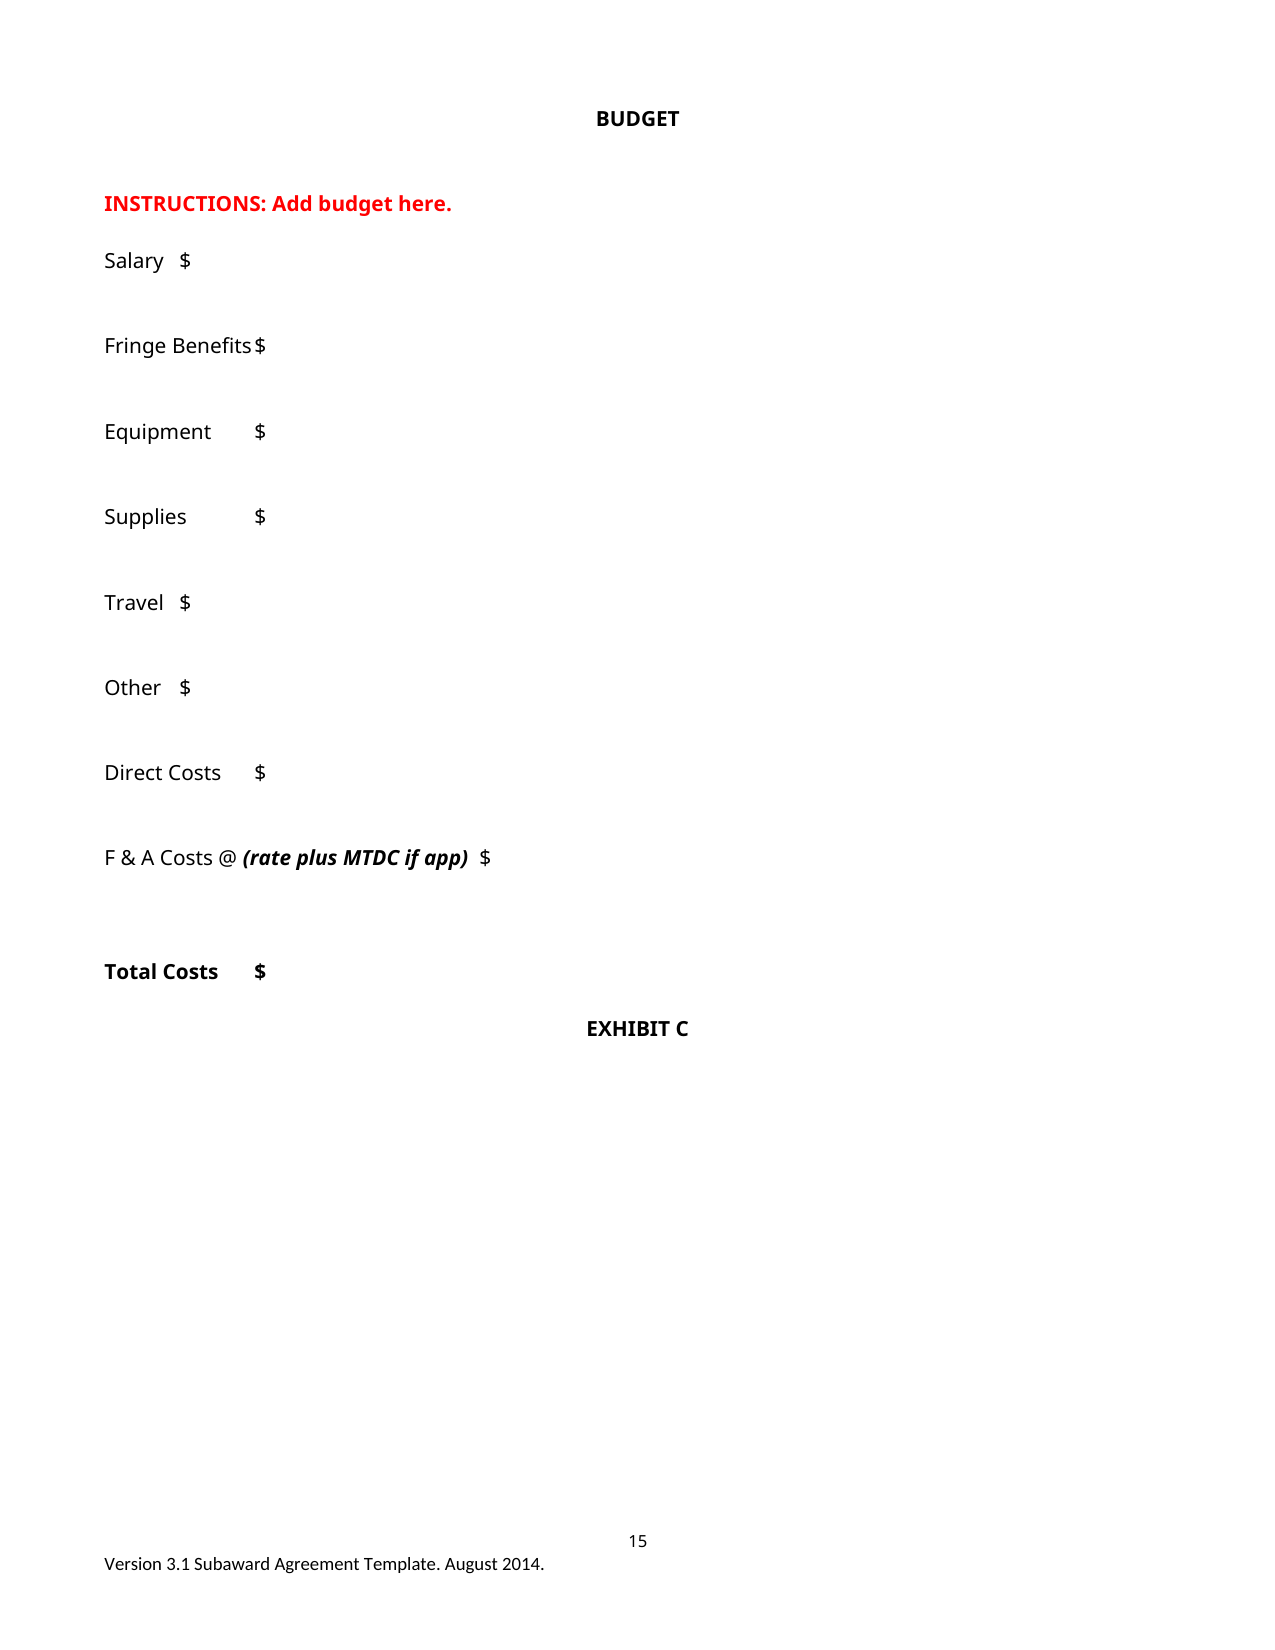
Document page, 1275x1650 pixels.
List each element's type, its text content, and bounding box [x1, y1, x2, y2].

text Other $ [104, 673, 1171, 701]
text Equipment $ [104, 417, 1171, 445]
text Travel $ [104, 588, 1171, 616]
text Supplies $ [104, 502, 1171, 531]
text Total Costs $ [104, 957, 1171, 986]
text Salary $ [104, 246, 1171, 275]
text INSTRUCTIONS: Add budget here. [104, 189, 1171, 218]
text F & A Costs @ (rate plus MTDC if app) $ [104, 843, 1171, 872]
text EXHIBIT C [104, 1014, 1171, 1043]
text Fringe Benefits $ [104, 332, 1171, 360]
text Direct Costs $ [104, 758, 1171, 787]
text BUDGET [104, 104, 1171, 133]
